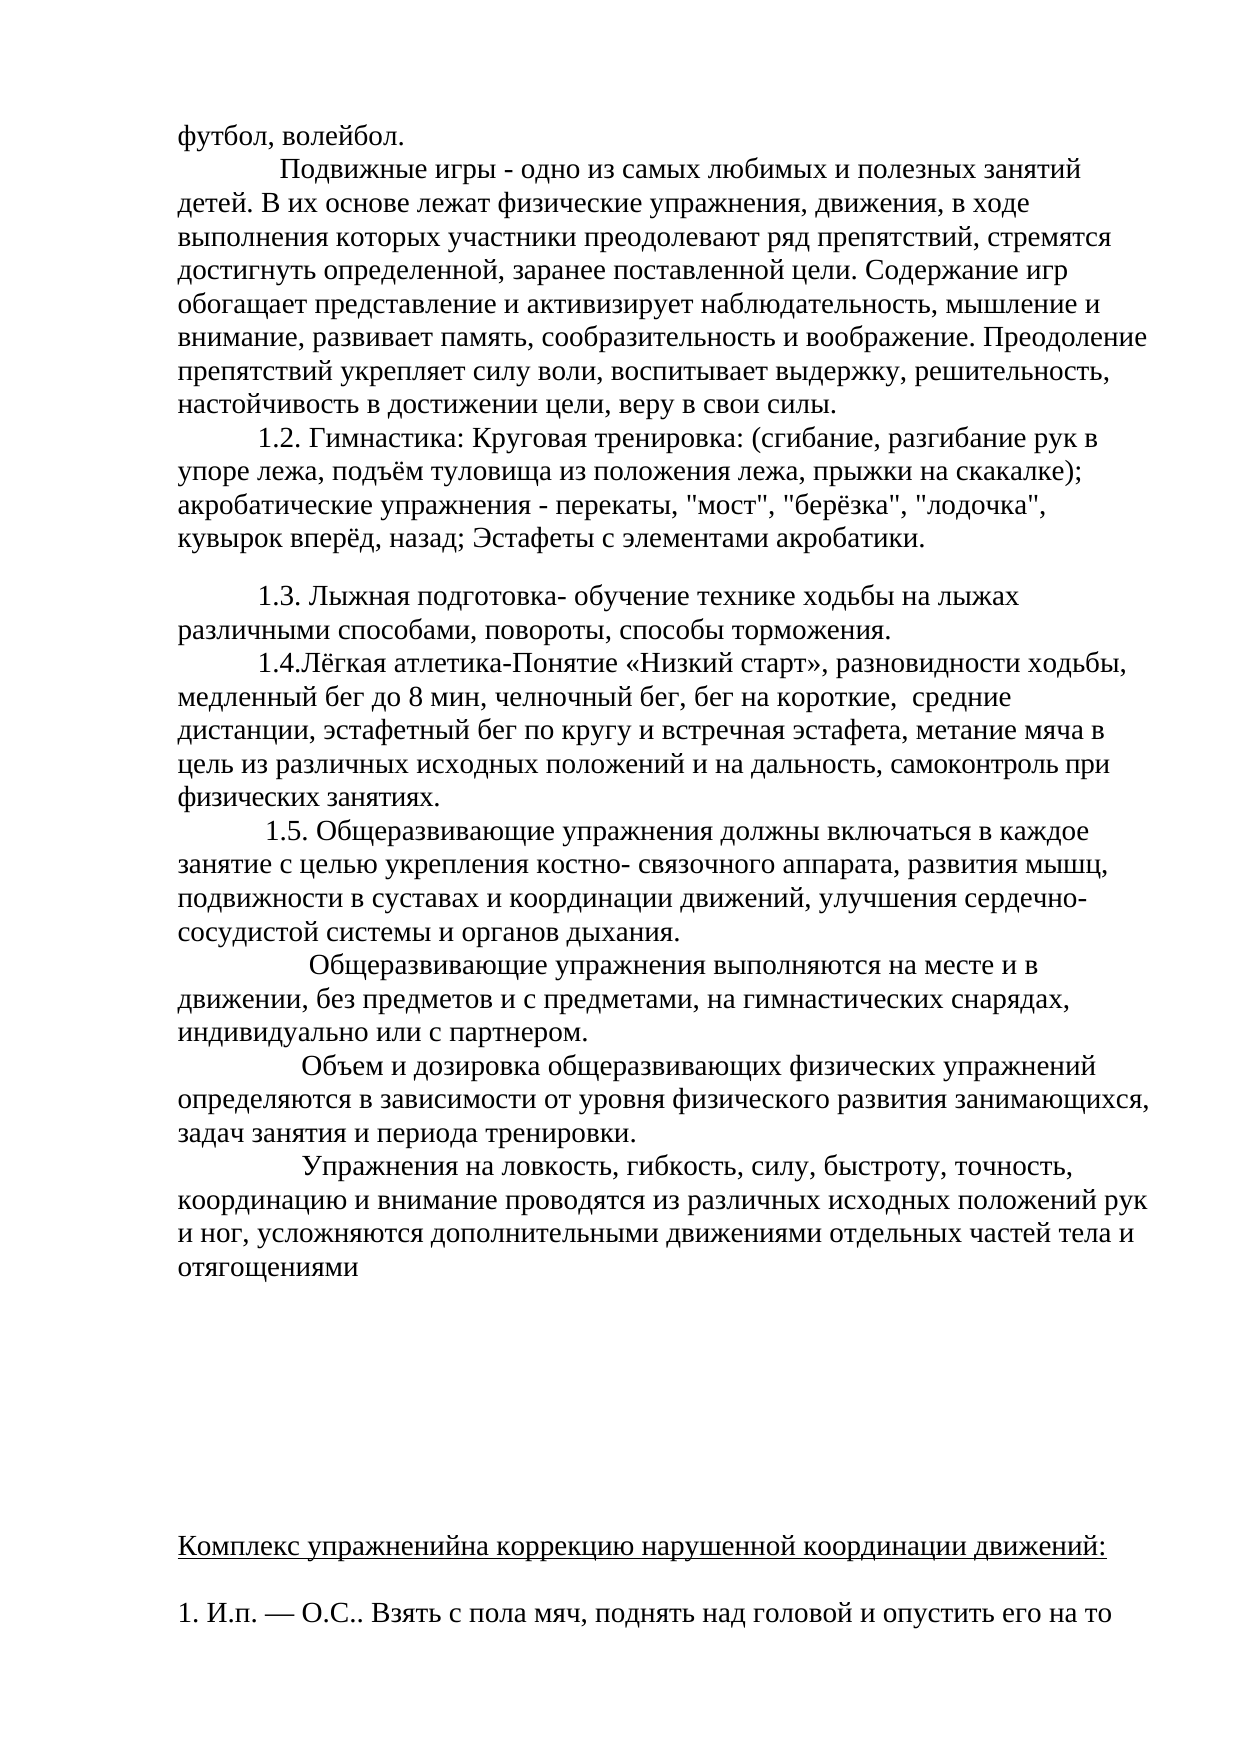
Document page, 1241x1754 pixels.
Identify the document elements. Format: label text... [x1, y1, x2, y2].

text Объем и дозировка общеразвивающих физических упражнений определяются в зависимости от уровня физического развития занимающихся, задач занятия и периода тренировки. [177, 1048, 1152, 1148]
text Подвижные игры - одно из самых любимых и полезных занятий детей. В их основе лежат физические упражнения, движения, в ходе выполнения которых участники преодолевают ряд препятствий, стремятся достигнуть определенной, заранее поставленной цели. Содержание игр обогащает представление и активизирует наблюдательность, мышление и внимание, развивает память, сообразительность и воображение. Преодоление препятствий укрепляет силу воли, воспитывает выдержку, решительность, настойчивость в достижении цели, веру в свои силы. [177, 152, 1152, 420]
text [177, 1528, 1152, 1629]
text Упражнения на ловкость, гибкость, силу, быстроту, точность, координацию и внимание проводятся из различных исходных положений рук и ног, усложняются дополнительными движениями отдельных частей тела и отягощениями [177, 1148, 1152, 1283]
text 1.5. Общеразвивающие упражнения должны включаться в каждое занятие с целью укрепления костно- связочного аппарата, развития мышц, подвижности в суставах и координации движений, улучшения сердечно- сосудистой системы и органов дыхания. [177, 813, 1152, 947]
text Общеразвивающие упражнения выполняются на месте и в движении, без предметов и с предметами, на гимнастических снарядах, индивидуально или с партнером. [177, 947, 1152, 1048]
text 1.3. Лыжная подготовка- обучение технике ходьбы на лыжах различными способами, повороты, способы торможения. [177, 578, 1152, 645]
text 1.2. Гимнастика: Круговая тренировка: (сгибание, разгибание рук в упоре лежа, подъём туловища из положения лежа, прыжки на скакалке); акробатические упражнения - перекаты, "мост", "берёзка", "лодочка", кувырок вперёд, назад; Эстафеты с элементами акробатики. [177, 420, 1152, 578]
text 1.4.Лёгкая атлетика-Понятие «Низкий старт», разновидности ходьбы, медленный бег до 8 мин, челночный бег, бег на короткие, средние дистанции, эстафетный бег по кругу и встречная эстафета, метание мяча в цель из различных исходных положений и на дальность, самоконтроль при физических занятиях. [177, 645, 1152, 813]
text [177, 118, 1152, 152]
